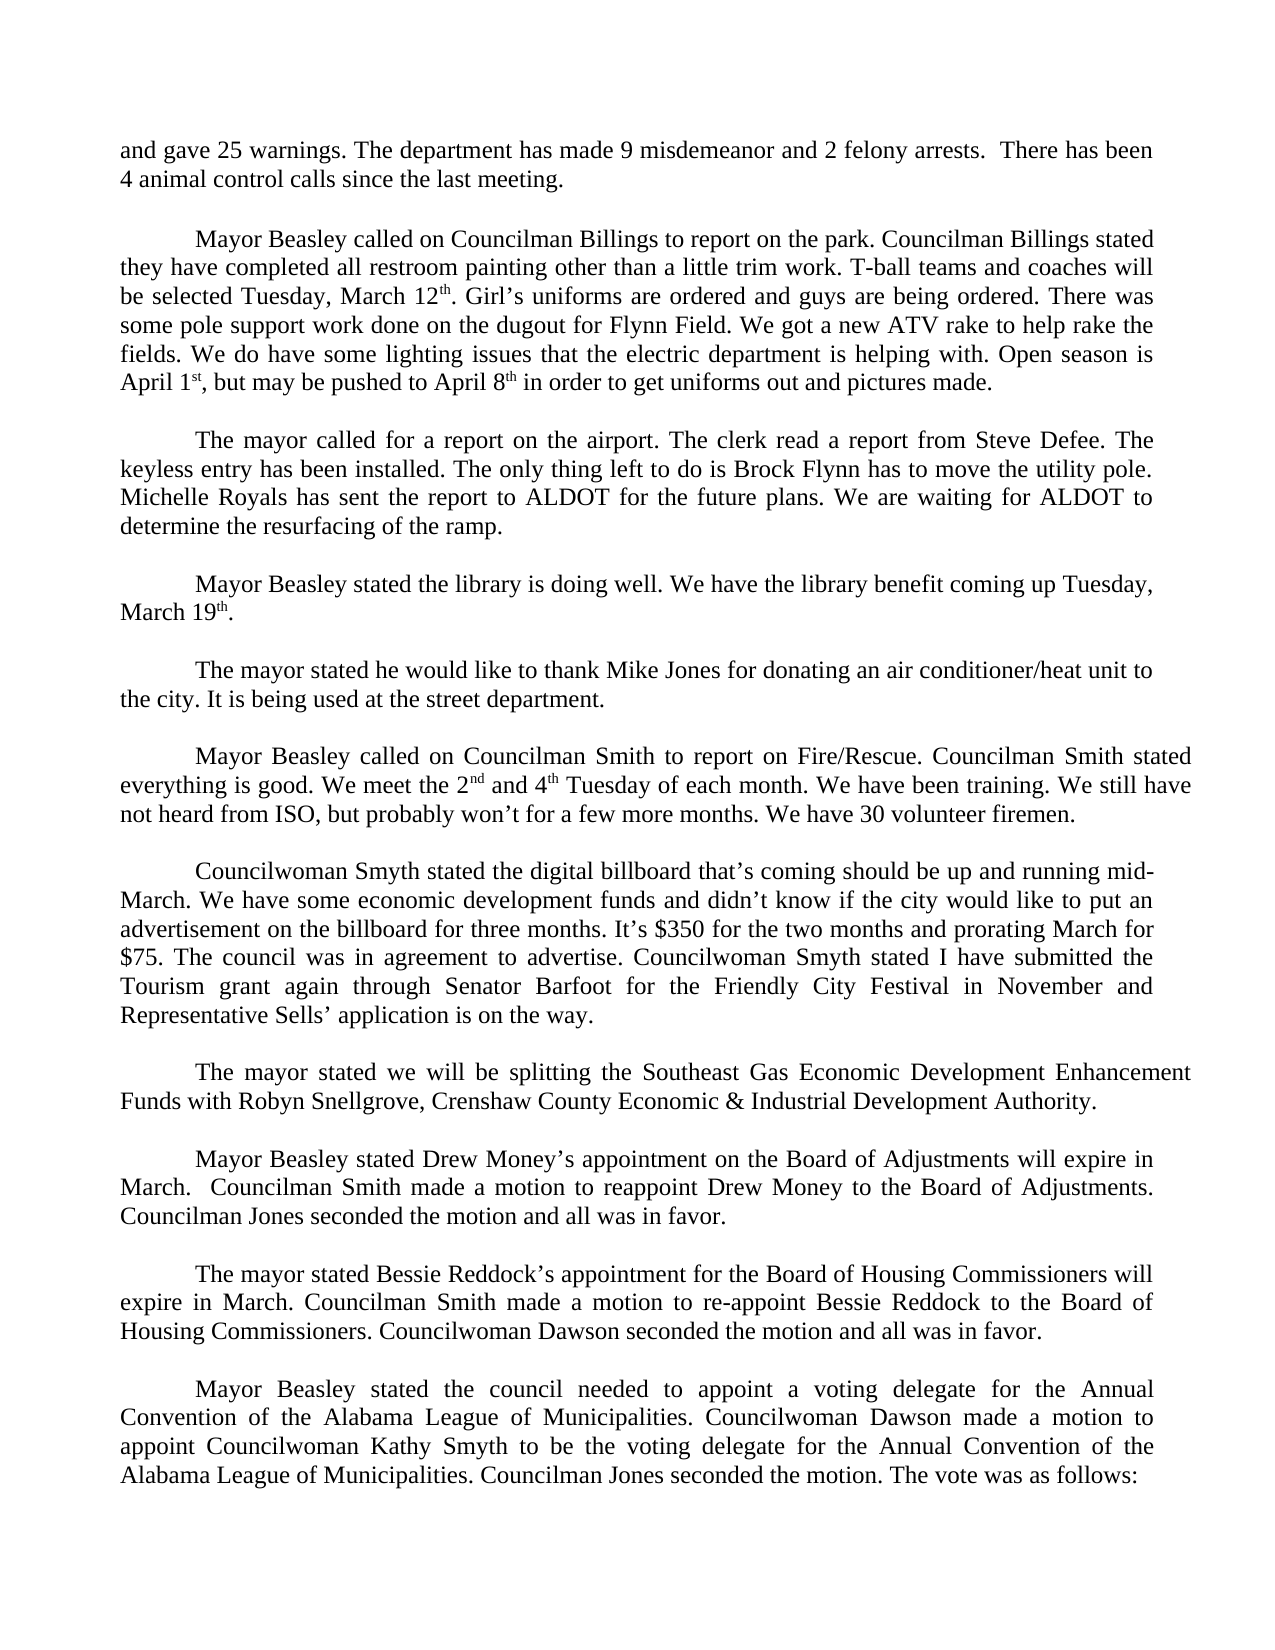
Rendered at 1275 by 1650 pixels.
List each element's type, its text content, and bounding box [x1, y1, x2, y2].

text Councilwoman Smyth stated the digital billboard that’s coming should be up and running mid-March. We have some economic development funds and didn’t know if the city would like to put an advertisement on the billboard for three months. It’s $350 for the two months and prorating March for $75. The council was in agreement to advertise. Councilwoman Smyth stated I have submitted the Tourism grant again through Senator Barfoot for the Friendly City Festival in November and Representative Sells’ application is on the way. [120, 856, 1155, 1029]
text The mayor called for a report on the airport. The clerk read a report from Steve Defee. The keyless entry has been installed. The only thing left to do is Brock Flynn has to move the utility pole. Michelle Royals has sent the report to ALDOT for the future plans. We are waiting for ALDOT to determine the resurfacing of the ramp. [120, 425, 1155, 540]
text Mayor Beasley stated Drew Money’s appointment on the Board of Adjustments will expire in March. Councilman Smith made a motion to reappoint Drew Money to the Board of Adjustments. Councilman Jones seconded the motion and all was in favor. [120, 1144, 1155, 1230]
text The mayor stated we will be splitting the Southeast Gas Economic Development Enhancement Funds with Robyn Snellgrove, Crenshaw County Economic & Industrial Development Authority. [120, 1057, 1192, 1115]
text Mayor Beasley stated the council needed to appoint a voting delegate for the Annual Convention of the Alabama League of Municipalities. Councilwoman Dawson made a motion to appoint Councilwoman Kathy Smyth to be the voting delegate for the Annual Convention of the Alabama League of Municipalities. Councilman Jones seconded the motion. The vote was as follows: [120, 1374, 1155, 1489]
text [120, 135, 1155, 192]
text Mayor Beasley stated the library is doing well. We have the library benefit coming up Tuesday, March 19th. [120, 569, 1155, 626]
text Mayor Beasley called on Councilman Billings to report on the park. Councilman Billings stated they have completed all restroom painting other than a little trim work. T-ball teams and coaches will be selected Tuesday, March 12th. Girl’s uniforms are ordered and guys are being ordered. There was some pole support work done on the dugout for Flynn Field. We got a new ATV rake to help rake the fields. We do have some lighting issues that the electric department is helping with. Open season is April 1st, but may be pushed to April 8th in order to get uniforms out and pictures made. [120, 224, 1155, 396]
text The mayor stated Bessie Reddock’s appointment for the Board of Housing Commissioners will expire in March. Councilman Smith made a motion to re-appoint Bessie Reddock to the Board of Housing Commissioners. Councilwoman Dawson seconded the motion and all was in favor. [120, 1259, 1155, 1345]
text The mayor stated he would like to thank Mike Jones for donating an air conditioner/heat unit to the city. It is being used at the street department. [120, 655, 1155, 712]
text Mayor Beasley called on Councilman Smith to report on Fire/Rescue. Councilman Smith stated everything is good. We meet the 2nd and 4th Tuesday of each month. We have been training. We still have not heard from ISO, but probably won’t for a few more months. We have 30 volunteer firemen. [120, 741, 1192, 827]
